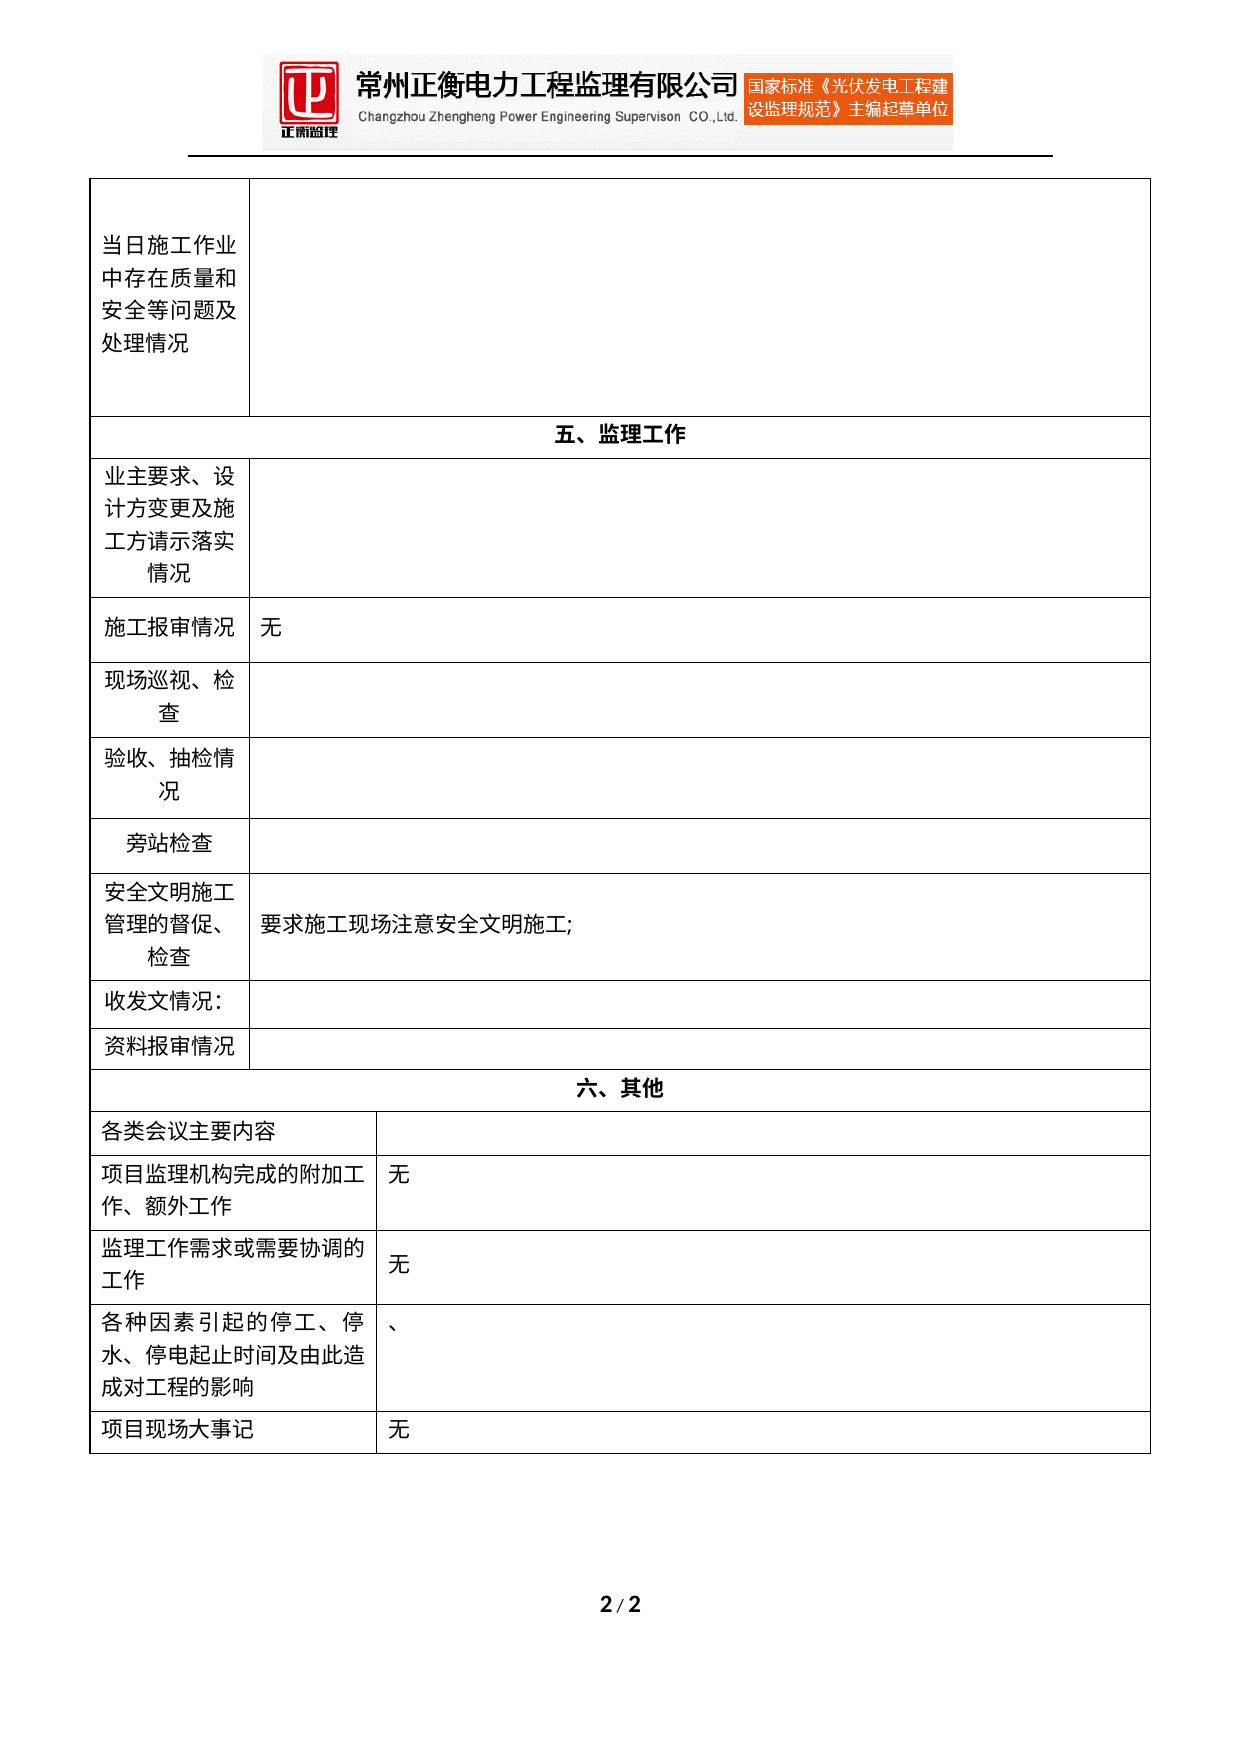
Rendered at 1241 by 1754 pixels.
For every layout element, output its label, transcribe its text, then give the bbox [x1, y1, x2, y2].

table_cell 业主要求、设计方变更及施工方请示落实情况 [91, 459, 249, 597]
table_cell [250, 459, 1150, 597]
table_cell 当日施工作业中存在质量和安全等问题及处理情况 [91, 179, 249, 416]
table_cell [250, 819, 1150, 873]
table_cell 各种因素引起的停工、停水、停电起止时间及由此造成对工程的影响 [91, 1305, 376, 1411]
table_cell 资料报审情况 [91, 1029, 249, 1069]
table_cell [250, 981, 1150, 1027]
table_cell 安全文明施工管理的督促、检查 [91, 874, 249, 980]
table_cell [377, 1112, 1150, 1155]
table_cell 五、监理工作 [91, 417, 1150, 457]
table_cell [250, 738, 1150, 817]
table_cell [250, 179, 1150, 416]
table_cell [250, 663, 1150, 737]
table_cell 各类会议主要内容 [91, 1112, 376, 1155]
table_cell 无 [377, 1231, 1150, 1304]
table_cell 六、其他 [91, 1070, 1150, 1111]
table_cell 、 [377, 1305, 1150, 1411]
table_cell [250, 1029, 1150, 1069]
table_cell 无 [250, 598, 1150, 662]
table_cell 无 [377, 1412, 1150, 1453]
table_cell 项目现场大事记 [91, 1412, 376, 1453]
table_cell 要求施工现场注意安全文明施工; [250, 874, 1150, 980]
table_cell 现场巡视、检查 [91, 663, 249, 737]
table_cell 收发文情况： [91, 981, 249, 1027]
table_cell 旁站检查 [91, 819, 249, 873]
table_cell 无 [377, 1156, 1150, 1229]
picture [262, 54, 954, 150]
table_cell 项目监理机构完成的附加工作、额外工作 [91, 1156, 376, 1229]
table_cell 验收、抽检情况 [91, 738, 249, 817]
table_cell 监理工作需求或需要协调的工作 [91, 1231, 376, 1304]
table_cell 施工报审情况 [91, 598, 249, 662]
